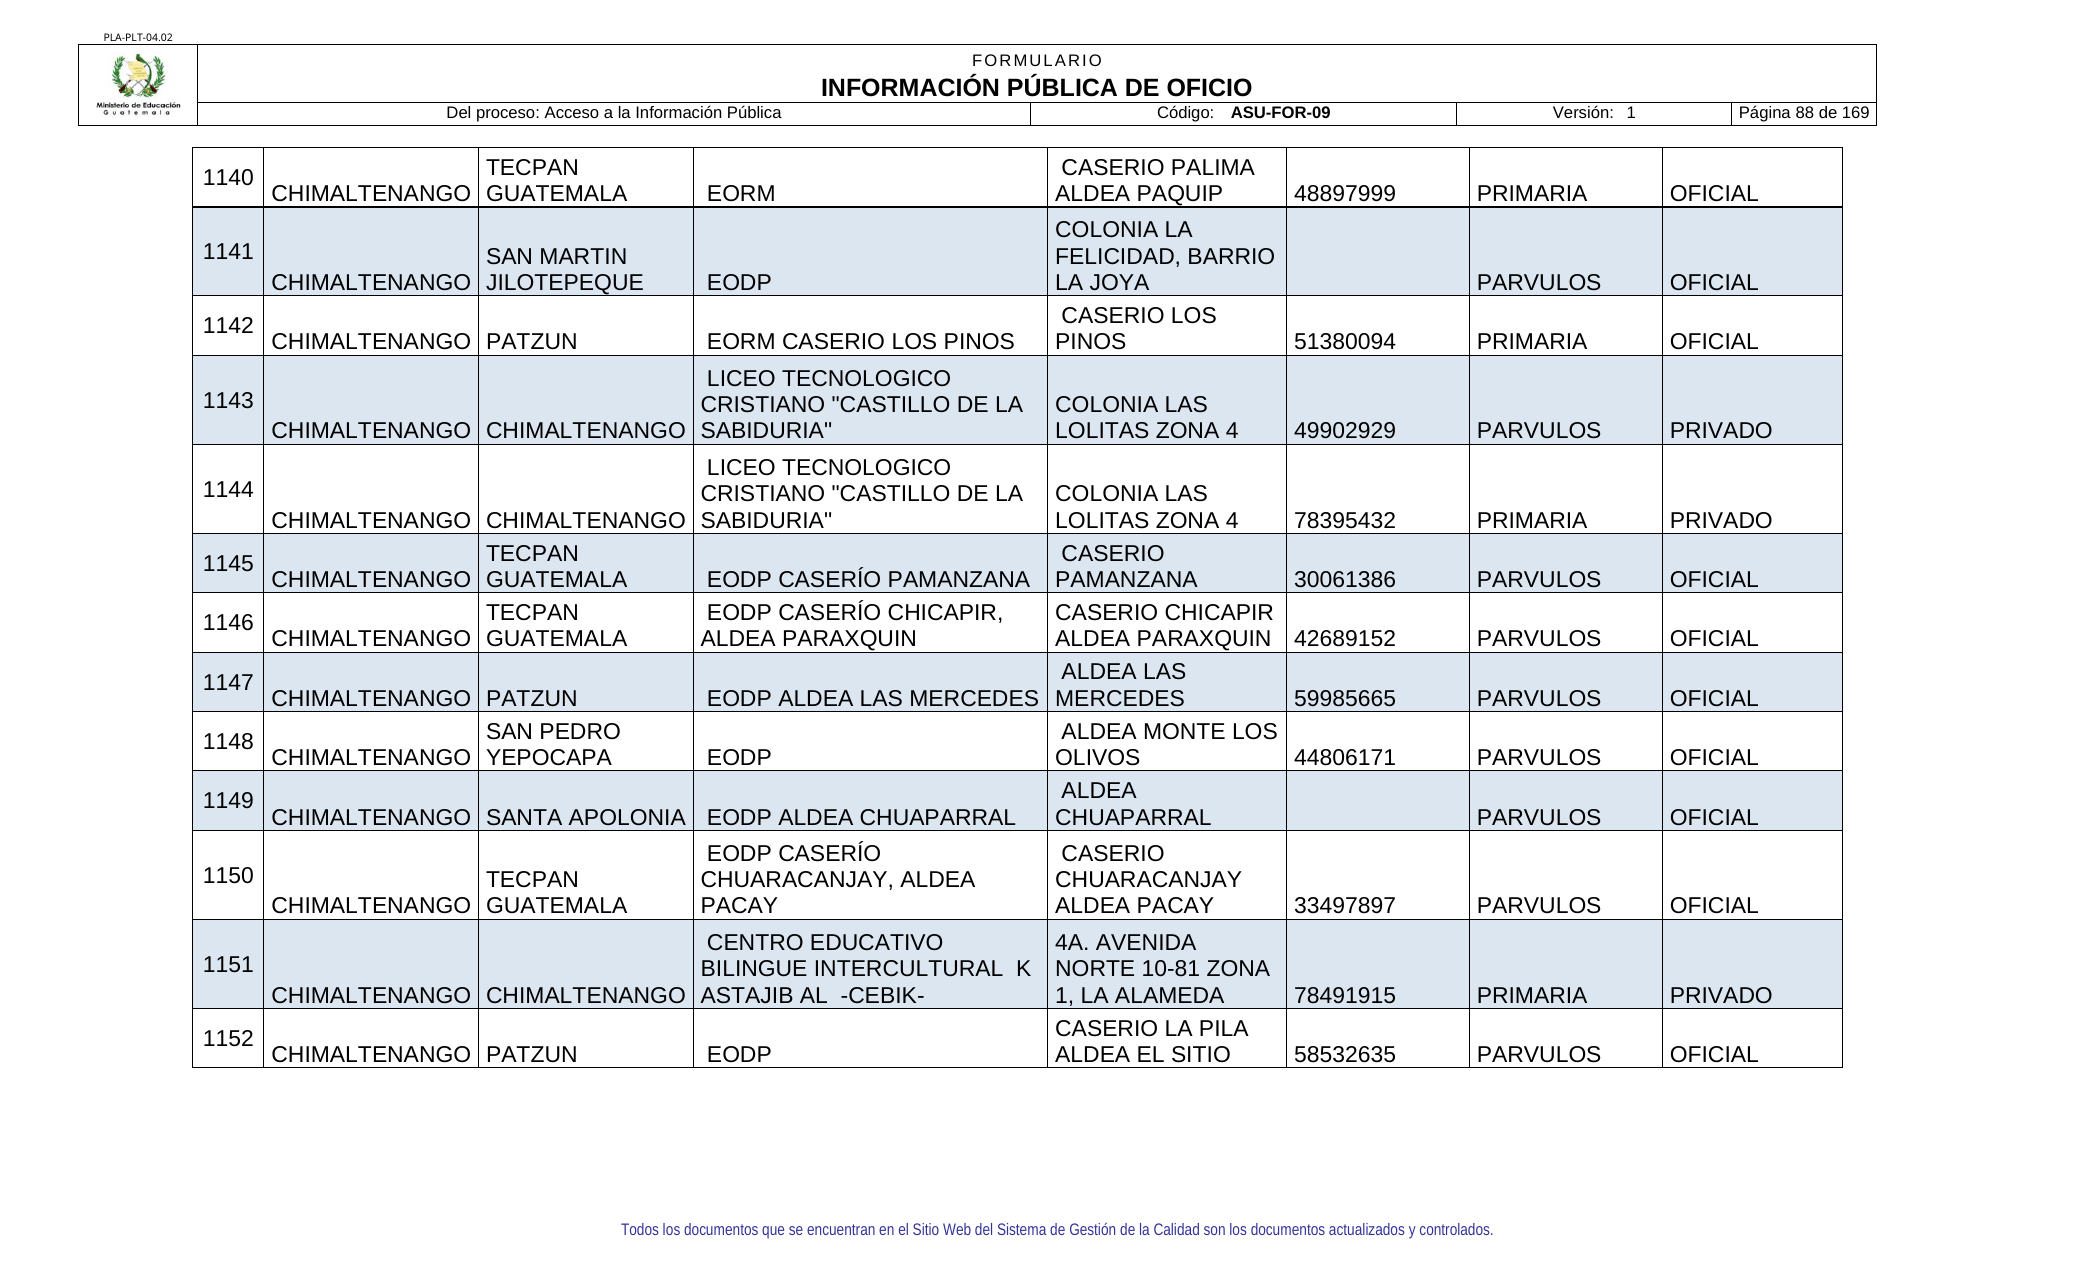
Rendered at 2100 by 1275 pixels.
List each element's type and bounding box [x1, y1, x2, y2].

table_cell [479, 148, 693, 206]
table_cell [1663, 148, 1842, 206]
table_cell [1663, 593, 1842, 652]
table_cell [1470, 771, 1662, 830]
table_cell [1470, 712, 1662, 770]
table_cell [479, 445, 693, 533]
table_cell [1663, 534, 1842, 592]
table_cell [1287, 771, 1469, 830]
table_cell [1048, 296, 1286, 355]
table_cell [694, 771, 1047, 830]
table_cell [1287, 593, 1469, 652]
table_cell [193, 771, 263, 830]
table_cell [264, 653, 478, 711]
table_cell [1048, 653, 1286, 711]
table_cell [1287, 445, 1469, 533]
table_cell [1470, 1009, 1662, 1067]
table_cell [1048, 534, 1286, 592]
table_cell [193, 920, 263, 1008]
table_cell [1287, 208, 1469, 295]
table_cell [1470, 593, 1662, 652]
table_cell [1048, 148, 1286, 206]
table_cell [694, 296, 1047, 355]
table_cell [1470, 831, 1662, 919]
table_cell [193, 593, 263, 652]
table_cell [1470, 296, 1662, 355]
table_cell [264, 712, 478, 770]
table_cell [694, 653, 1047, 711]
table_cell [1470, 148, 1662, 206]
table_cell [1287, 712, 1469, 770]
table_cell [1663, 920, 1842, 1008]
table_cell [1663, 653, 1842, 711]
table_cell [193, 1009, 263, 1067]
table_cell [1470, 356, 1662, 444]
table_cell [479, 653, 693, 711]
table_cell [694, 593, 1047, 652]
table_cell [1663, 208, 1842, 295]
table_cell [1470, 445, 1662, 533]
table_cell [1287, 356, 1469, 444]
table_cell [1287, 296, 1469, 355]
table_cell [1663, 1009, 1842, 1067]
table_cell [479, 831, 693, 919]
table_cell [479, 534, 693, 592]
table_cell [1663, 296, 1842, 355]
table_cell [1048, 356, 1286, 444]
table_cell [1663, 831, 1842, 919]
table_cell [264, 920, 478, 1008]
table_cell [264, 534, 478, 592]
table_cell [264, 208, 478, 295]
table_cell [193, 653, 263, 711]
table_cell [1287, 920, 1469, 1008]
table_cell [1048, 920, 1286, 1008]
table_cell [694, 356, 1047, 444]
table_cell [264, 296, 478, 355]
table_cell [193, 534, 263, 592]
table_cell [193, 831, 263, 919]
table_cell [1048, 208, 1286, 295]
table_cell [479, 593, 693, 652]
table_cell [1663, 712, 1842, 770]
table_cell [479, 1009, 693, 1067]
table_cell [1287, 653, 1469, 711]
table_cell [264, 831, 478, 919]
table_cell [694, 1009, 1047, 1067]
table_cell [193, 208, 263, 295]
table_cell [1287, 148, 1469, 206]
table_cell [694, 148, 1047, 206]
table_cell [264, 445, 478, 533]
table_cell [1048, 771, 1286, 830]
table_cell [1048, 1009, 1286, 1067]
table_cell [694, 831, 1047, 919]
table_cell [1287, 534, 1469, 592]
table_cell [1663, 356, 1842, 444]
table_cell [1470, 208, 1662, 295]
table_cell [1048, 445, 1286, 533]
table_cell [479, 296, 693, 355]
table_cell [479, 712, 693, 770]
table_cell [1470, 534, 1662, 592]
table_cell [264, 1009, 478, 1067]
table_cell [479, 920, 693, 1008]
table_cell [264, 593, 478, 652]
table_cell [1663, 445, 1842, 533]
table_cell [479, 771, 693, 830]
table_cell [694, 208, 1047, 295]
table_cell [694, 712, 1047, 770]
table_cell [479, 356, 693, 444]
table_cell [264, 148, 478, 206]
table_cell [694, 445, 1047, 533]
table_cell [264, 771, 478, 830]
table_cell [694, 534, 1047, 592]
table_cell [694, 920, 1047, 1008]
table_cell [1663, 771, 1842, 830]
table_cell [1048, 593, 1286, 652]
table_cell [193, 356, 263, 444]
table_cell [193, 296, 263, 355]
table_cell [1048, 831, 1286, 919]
picture [95, 51, 181, 117]
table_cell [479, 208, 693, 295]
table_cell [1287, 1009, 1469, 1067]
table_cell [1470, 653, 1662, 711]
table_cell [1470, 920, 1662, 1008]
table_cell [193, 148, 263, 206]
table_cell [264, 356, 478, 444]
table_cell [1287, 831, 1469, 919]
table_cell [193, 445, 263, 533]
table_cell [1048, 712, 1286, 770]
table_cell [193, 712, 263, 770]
